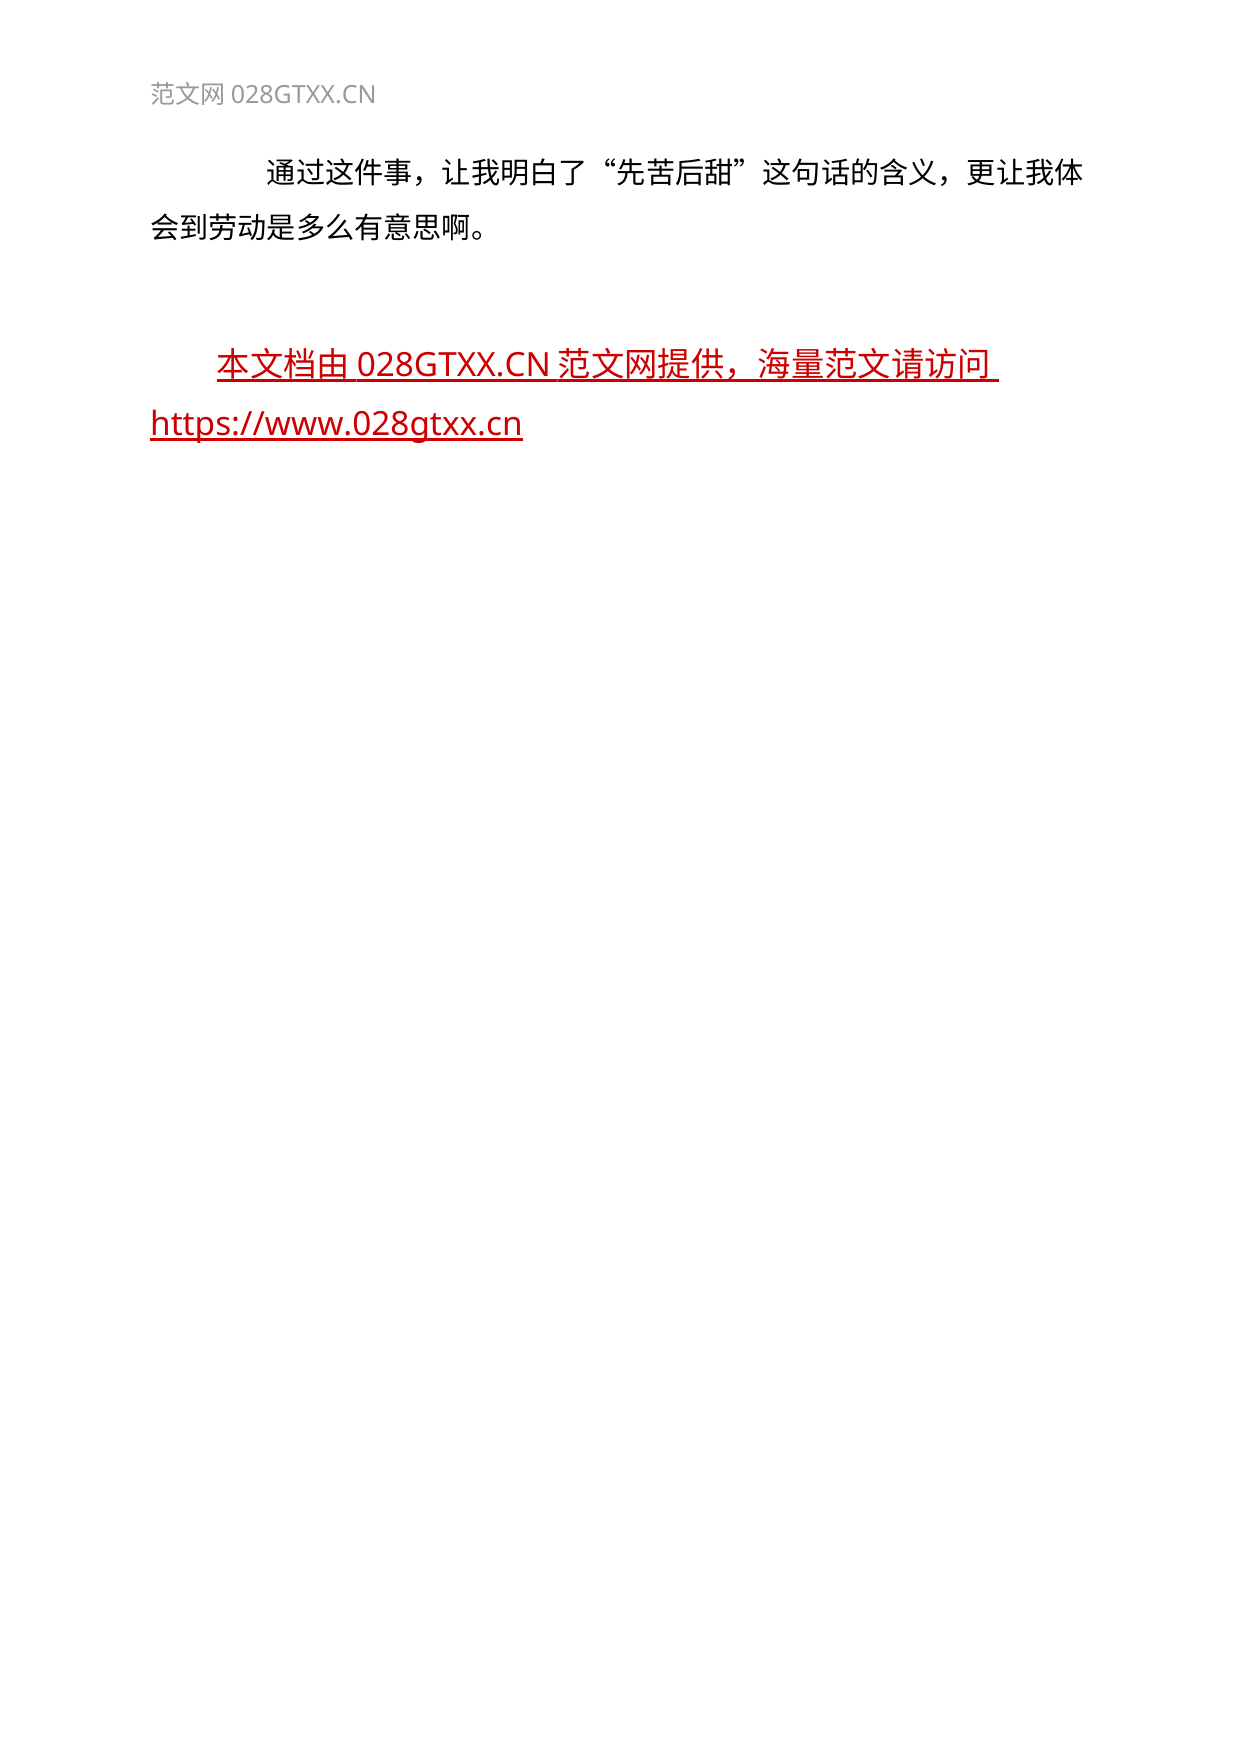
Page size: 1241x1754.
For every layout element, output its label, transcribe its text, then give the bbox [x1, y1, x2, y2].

text 通过这件事，让我明白了“先苦后甜”这句话的含义，更让我体会到劳动是多么有意思啊。 [150, 150, 1090, 247]
text 本文档由028GTXX.CN范文网提供，海量范文请访问 https://www.028gtxx.cn [150, 338, 1090, 445]
